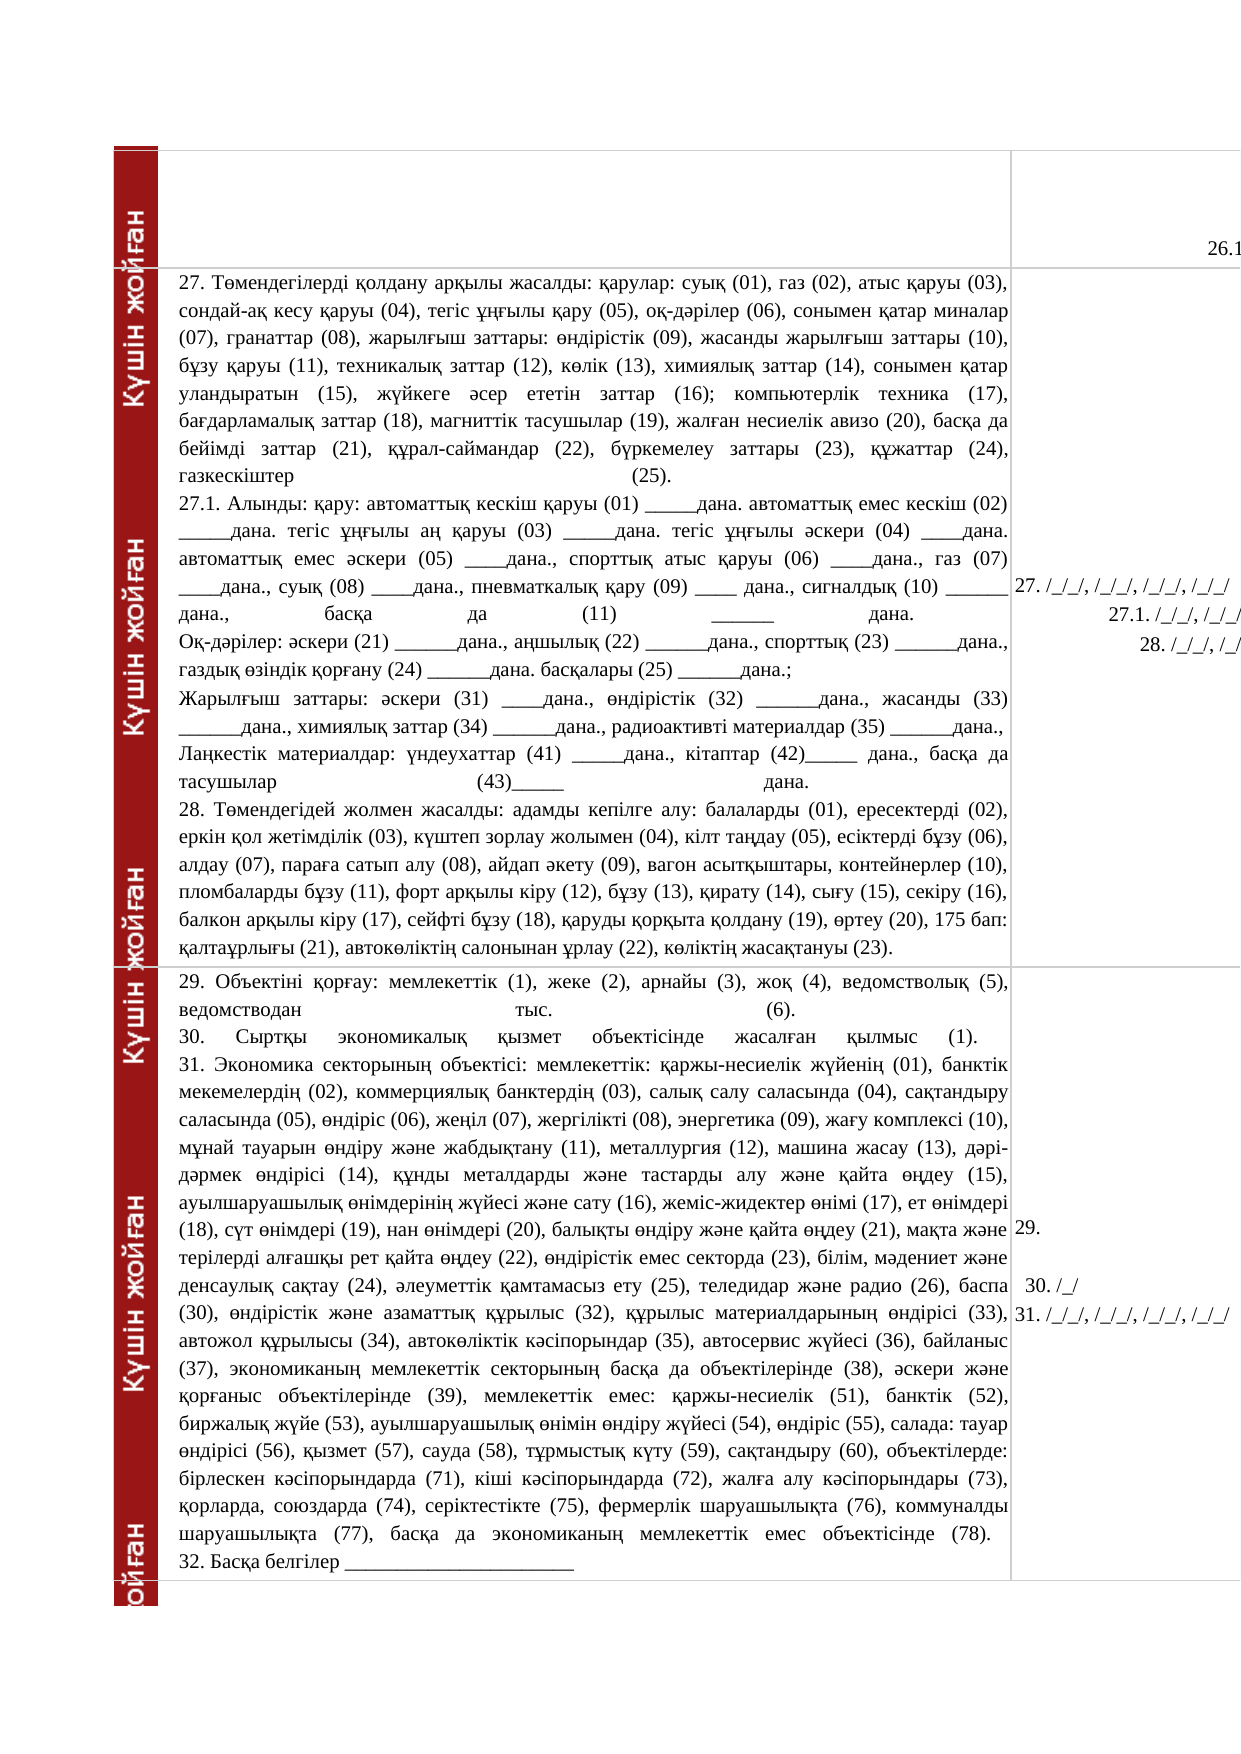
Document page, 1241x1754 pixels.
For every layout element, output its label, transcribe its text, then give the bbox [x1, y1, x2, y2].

picture [114, 146, 158, 150]
picture [114, 1581, 158, 1606]
table_cell 29. /_/ 30. /_/ 31. /_/_/, /_/_/, /_/_/, /_/_/ [1012, 968, 1240, 1580]
table_cell 29. Объектіні қорғау: мемлекеттік (1), жеке (2), арнайы (3), жоқ (4), ведомстволық (5), ведомстводан тыс. (6). 30. Сыртқы экономикалық қызмет объектісінде жасалған қылмыс (1). 31. Экономика секторының объектісі: мемлекеттік: қаржы-несиелік жүйенің (01), банктік мекемелердің (02), коммерциялық банктердің (03), салық салу саласында (04), сақтандыру саласында (05), өндіріс (06), жеңіл (07), жергілікті (08), энергетика (09), жағу комплексі (10), мұнай тауарын өндіру және жабдықтану (11), металлургия (12), машина жасау (13), дәрі-дәрмек өндірісі (14), құнды металдарды және тастарды алу және қайта өңдеу (15), ауылшаруашылық өнімдерінің жүйесі және сату (16), жеміс-жидектер өнімі (17), ет өнімдері (18), сүт өнімдері (19), нан өнімдері (20), балықты өндіру және қайта өңдеу (21), мақта және терілерді алғашқы рет қайта өңдеу (22), өндірістік емес секторда (23), білім, мәдениет және денсаулық сақтау (24), әлеуметтік қамтамасыз ету (25), теледидар және радио (26), баспа (30), өндірістік және азаматтық құрылыс (32), құрылыс материалдарының өндірісі (33), автожол құрылысы (34), автокөліктік кәсіпорындар (35), автосервис жүйесі (36), байланыс (37), экономиканың мемлекеттік секторының басқа да объектілерінде (38), әскери және қорғаныс объектілерінде (39), мемлекеттік емес: қаржы-несиелік (51), банктік (52), биржалық жүйе (53), ауылшаруашылық өнімін өндіру жүйесі (54), өндіріс (55), салада: тауар өндірісі (56), қызмет (57), сауда (58), тұрмыстық күту (59), сақтандыру (60), объектілерде: бірлескен кәсіпорындарда (71), кіші кәсіпорындарда (72), жалға алу кәсіпорындары (73), қорларда, союздарда (74), серіктестікте (75), фермерлік шаруашылықта (76), коммуналды шаруашылықта (77), басқа да экономиканың мемлекеттік емес объектісінде (78). 32. Басқа белгілер ______________________ [114, 968, 1010, 1580]
table_cell 27. /_/_/, /_/_/, /_/_/, /_/_/ 27.1. /_/_/, /_/_/, /_/_/ 28. /_/_/, /_/_/, /_/_/, /_/_/ [1012, 269, 1240, 966]
table_cell 27. Төмендегілерді қолдану арқылы жасалды: қарулар: суық (01), газ (02), атыс қаруы (03), сондай-ақ кесу қаруы (04), тегіс ұңғылы қару (05), оқ-дәрілер (06), сонымен қатар миналар (07), гранаттар (08), жарылғыш заттары: өндірістік (09), жасанды жарылғыш заттары (10), бұзу қаруы (11), техникалық заттар (12), көлік (13), химиялық заттар (14), сонымен қатар уландыратын (15), жүйкеге әсер ететін заттар (16); компьютерлік техника (17), бағдарламалық заттар (18), магниттік тасушылар (19), жалған несиелік авизо (20), басқа да бейімді заттар (21), құрал-саймандар (22), бүркемелеу заттары (23), құжаттар (24), газкескіштер (25). 27.1. Алынды: қару: автоматтық кескіш қаруы (01) _____дана. автоматтық емес кескіш (02) _____дана. тегіс ұңғылы аң қаруы (03) _____дана. тегіс ұңғылы әскери (04) ____дана. автоматтық емес әскери (05) ____дана., спорттық атыс қаруы (06) ____дана., газ (07) ____дана., суық (08) ____дана., пневматкалық қару (09) ____ дана., сигналдық (10) ______ дана., басқа да (11) ______ дана. Оқ-дәрілер: әскери (21) ______дана., аңшылық (22) ______дана., спорттық (23) ______дана., газдық өзіндік қорғану (24) ______дана. басқалары (25) ______дана.; Жарылғыш заттары: әскери (31) ____дана., өндірістік (32) ______дана., жасанды (33) ______дана., химиялық заттар (34) ______дана., радиоактивті материалдар (35) ______дана., Лаңкестік материалдар: үндеухаттар (41) _____дана., кітаптар (42)_____ дана., басқа да тасушылар (43)_____ дана. 28. Төмендегідей жолмен жасалды: адамды кепілге алу: балаларды (01), ересектерді (02), еркін қол жетімділік (03), күштеп зорлау жолымен (04), кілт таңдау (05), есіктерді бұзу (06), алдау (07), параға сатып алу (08), айдап әкету (09), вагон асытқыштары, контейнерлер (10), пломбаларды бұзу (11), форт арқылы кіру (12), бұзу (13), қирату (14), сығу (15), секіру (16), балкон арқылы кіру (17), сейфті бұзу (18), қаруды қорқыта қолдану (19), өртеу (20), 175 бап: қалтаұрлығы (21), автокөліктің салонынан ұрлау (22), көліктің жасақтануы (23). [114, 269, 1010, 966]
